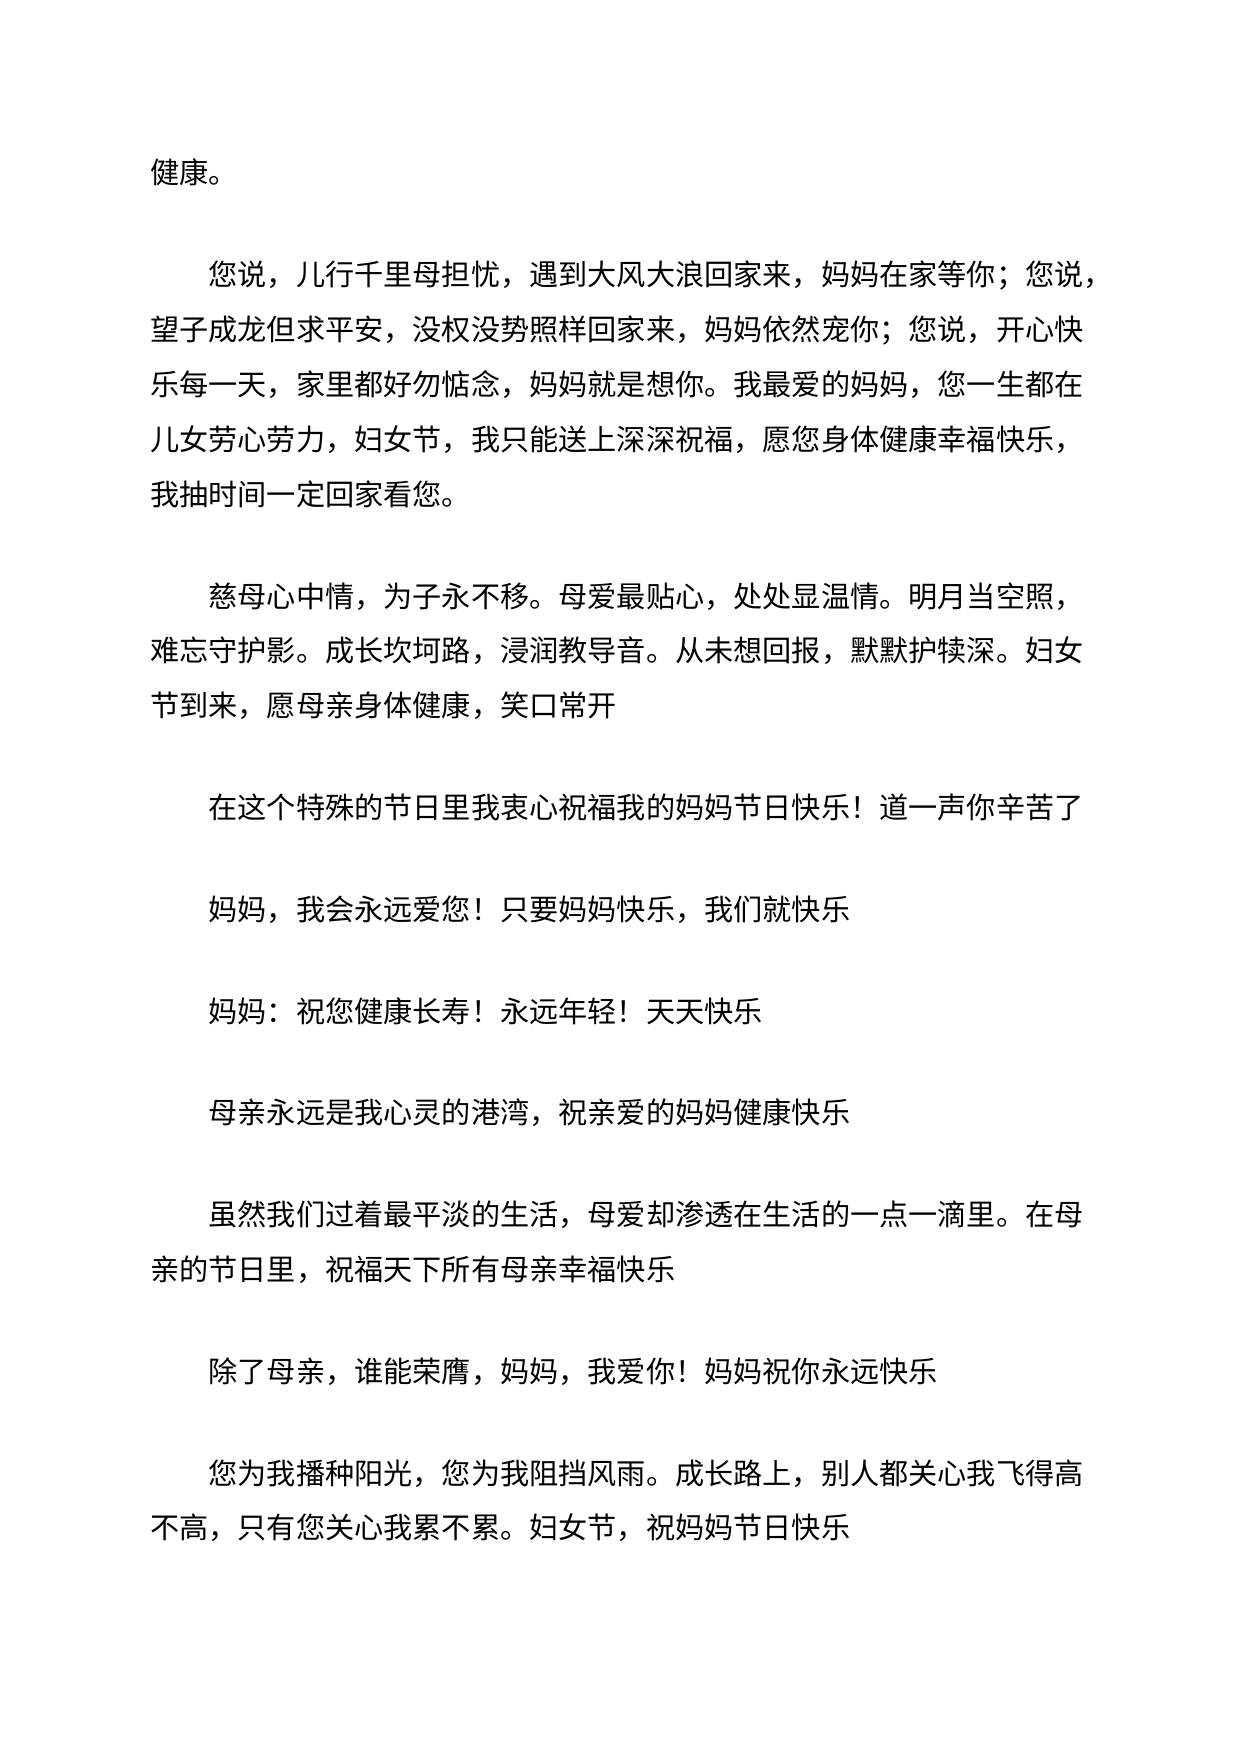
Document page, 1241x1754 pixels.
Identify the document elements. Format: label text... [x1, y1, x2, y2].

text 慈母心中情，为子永不移。母爱最贴心，处处显温情。明月当空照，难忘守护影。成长坎坷路，浸润教导音。从未想回报，默默护犊深。妇女节到来，愿母亲身体健康，笑口常开 [150, 573, 1090, 725]
text 母亲永远是我心灵的港湾，祝亲爱的妈妈健康快乐 [150, 1090, 1090, 1132]
text 除了母亲，谁能荣膺，妈妈，我爱你！妈妈祝你永远快乐 [150, 1348, 1090, 1391]
text 妈妈：祝您健康长寿！永远年轻！天天快乐 [150, 988, 1090, 1031]
text 虽然我们过着最平淡的生活，母爱却渗透在生活的一点一滴里。在母亲的节日里，祝福天下所有母亲幸福快乐 [150, 1192, 1090, 1289]
text 您为我播种阳光，您为我阻挡风雨。成长路上，别人都关心我飞得高不高，只有您关心我累不累。妇女节，祝妈妈节日快乐 [150, 1450, 1090, 1547]
text 妈妈，我会永远爱您！只要妈妈快乐，我们就快乐 [150, 886, 1090, 929]
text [150, 150, 1090, 192]
text 在这个特殊的节日里我衷心祝福我的妈妈节日快乐！道一声你辛苦了 [150, 785, 1090, 827]
text 您说，儿行千里母担忧，遇到大风大浪回家来，妈妈在家等你；您说，望子成龙但求平安，没权没势照样回家来，妈妈依然宠你；您说，开心快乐每一天，家里都好勿惦念，妈妈就是想你。我最爱的妈妈，您一生都在儿女劳心劳力，妇女节，我只能送上深深祝福，愿您身体健康幸福快乐，我抽时间一定回家看您。 [150, 252, 1090, 514]
